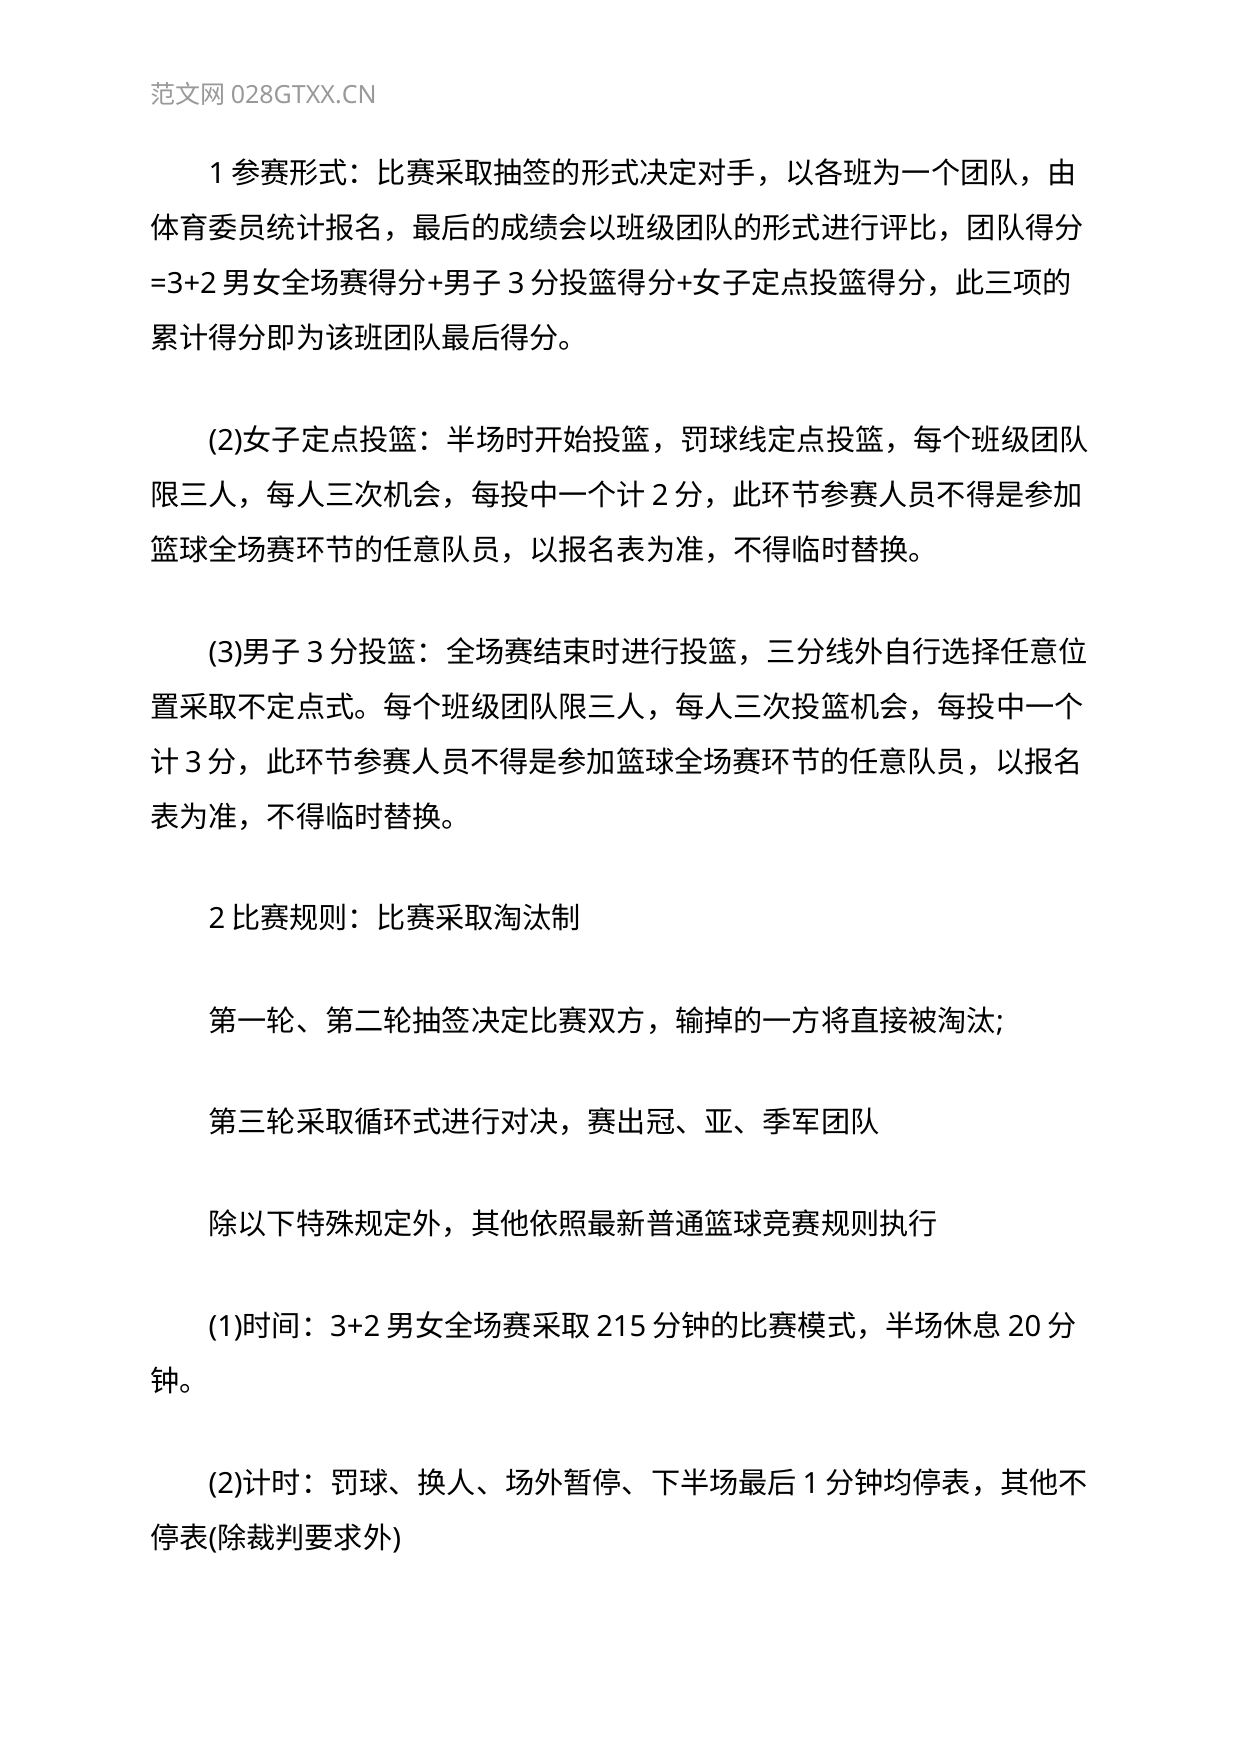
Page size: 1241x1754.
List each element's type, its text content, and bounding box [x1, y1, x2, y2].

text (2)计时：罚球、换人、场外暂停、下半场最后1分钟均停表，其他不停表(除裁判要求外) [150, 1459, 1090, 1557]
text 2比赛规则：比赛采取淘汰制 [150, 895, 1090, 937]
text 1参赛形式：比赛采取抽签的形式决定对手，以各班为一个团队，由体育委员统计报名，最后的成绩会以班级团队的形式进行评比，团队得分=3+2男女全场赛得分+男子3分投篮得分+女子定点投篮得分，此三项的累计得分即为该班团队最后得分。 [150, 150, 1090, 357]
text 第一轮、第二轮抽签决定比赛双方，输掉的一方将直接被淘汰; [150, 997, 1090, 1039]
text (3)男子3分投篮：全场赛结束时进行投篮，三分线外自行选择任意位置采取不定点式。每个班级团队限三人，每人三次投篮机会，每投中一个计3分，此环节参赛人员不得是参加篮球全场赛环节的任意队员，以报名表为准，不得临时替换。 [150, 628, 1090, 836]
text 第三轮采取循环式进行对决，赛出冠、亚、季军团队 [150, 1099, 1090, 1141]
text (2)女子定点投篮：半场时开始投篮，罚球线定点投篮，每个班级团队限三人，每人三次机会，每投中一个计2分，此环节参赛人员不得是参加篮球全场赛环节的任意队员，以报名表为准，不得临时替换。 [150, 417, 1090, 569]
text (1)时间：3+2男女全场赛采取215分钟的比赛模式，半场休息20分钟。 [150, 1303, 1090, 1400]
text 除以下特殊规定外，其他依照最新普通篮球竞赛规则执行 [150, 1201, 1090, 1243]
